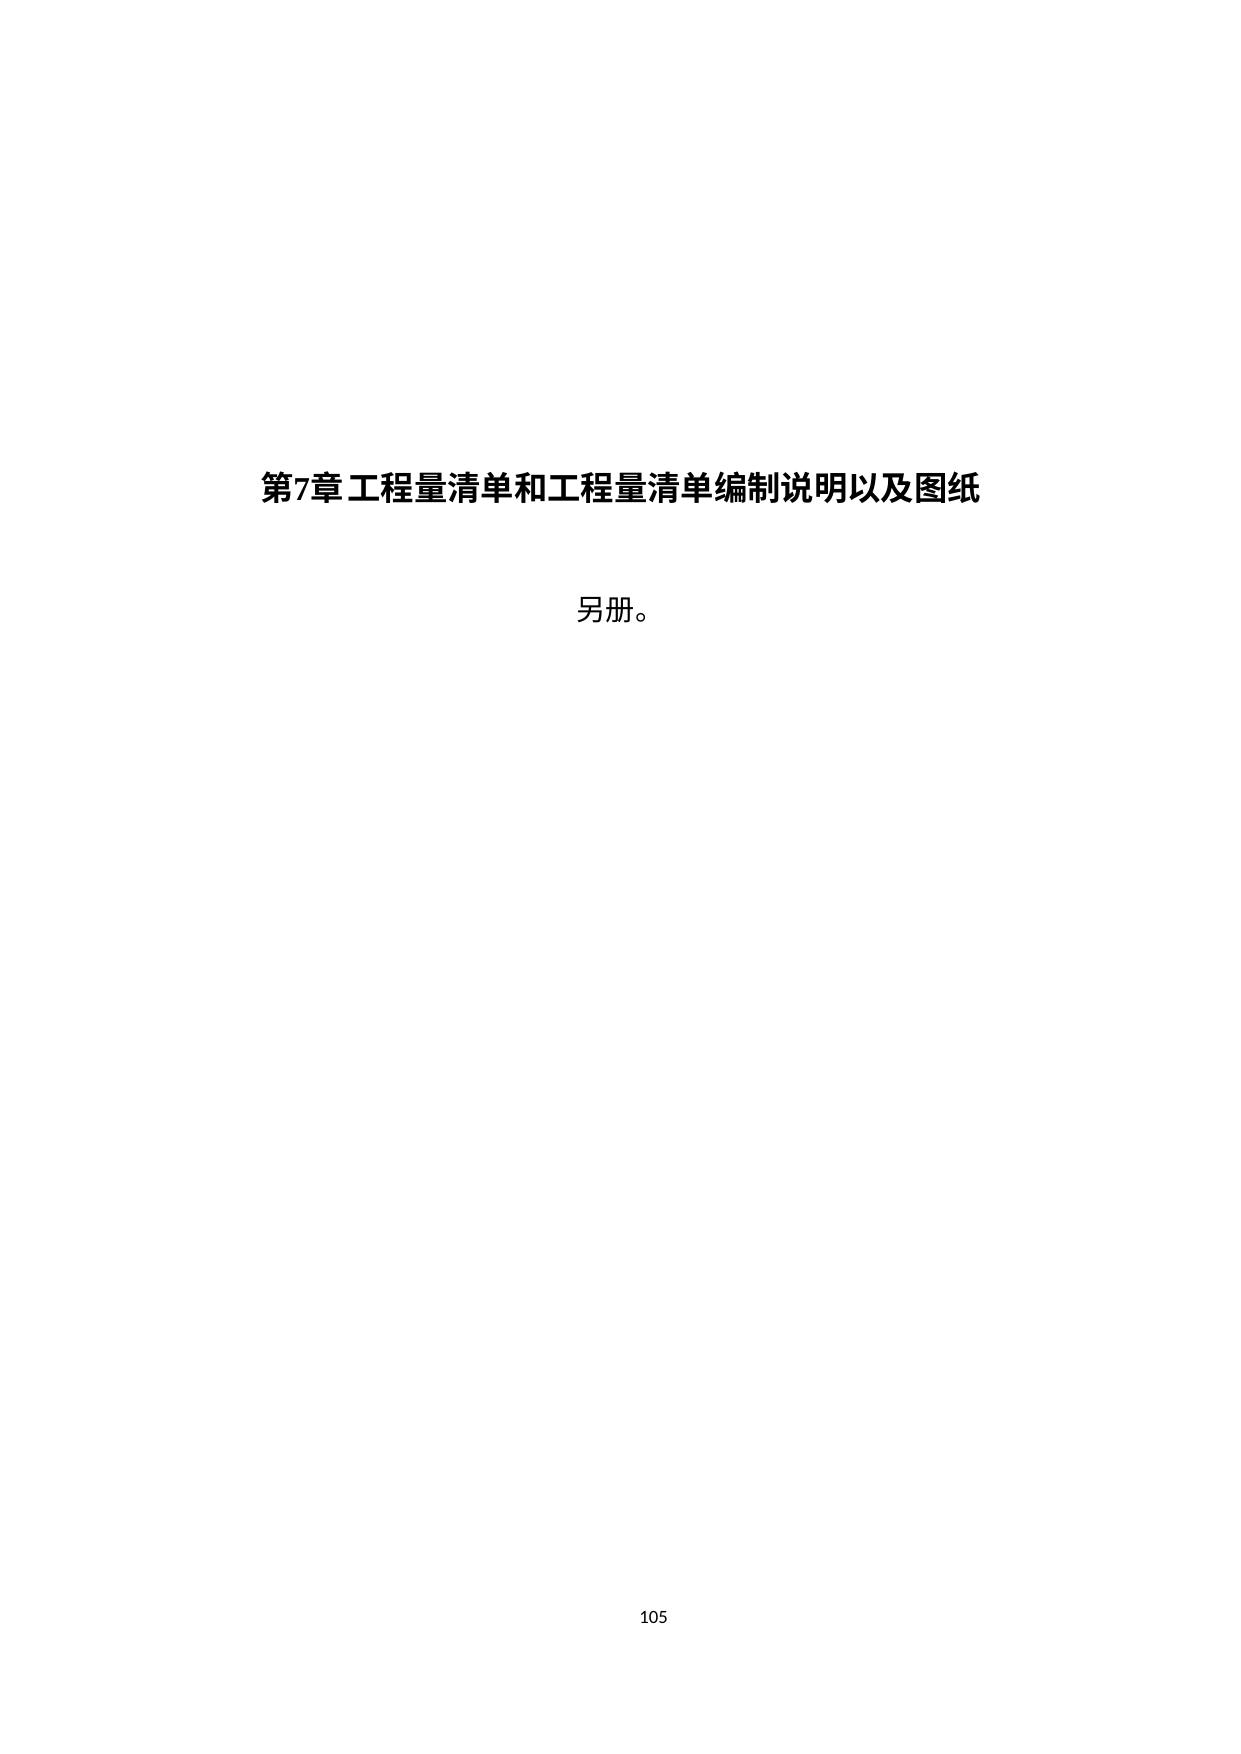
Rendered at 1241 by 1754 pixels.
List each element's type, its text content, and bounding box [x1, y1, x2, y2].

text 另册。 [187, 575, 1053, 640]
subtitle 工程量清单和工程量清单编制说明以及图纸 [187, 454, 1053, 519]
